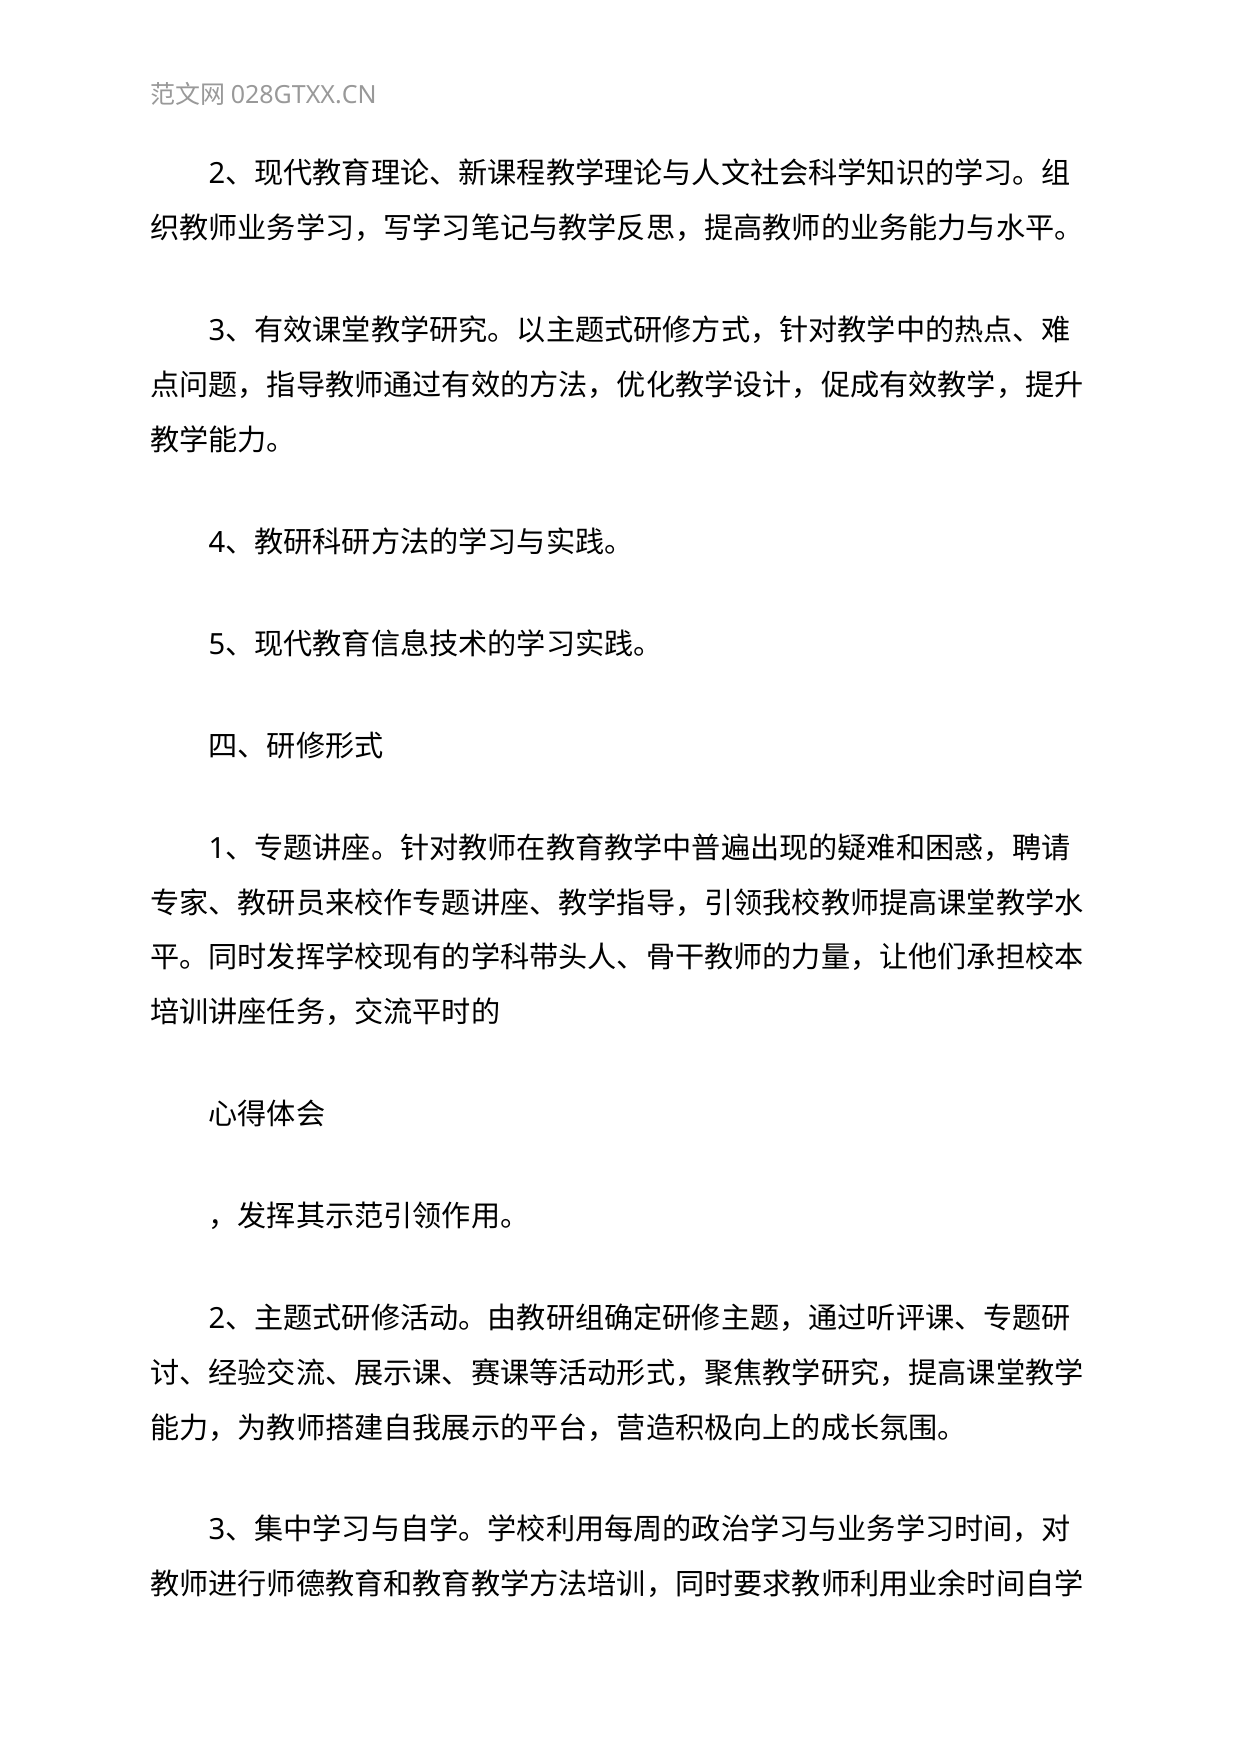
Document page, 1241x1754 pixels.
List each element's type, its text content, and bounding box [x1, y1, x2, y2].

text 4、教研科研方法的学习与实践。 [150, 518, 1090, 561]
text 1、专题讲座。针对教师在教育教学中普遍出现的疑难和困惑，聘请专家、教研员来校作专题讲座、教学指导，引领我校教师提高课堂教学水平。同时发挥学校现有的学科带头人、骨干教师的力量，让他们承担校本培训讲座任务，交流平时的 [150, 824, 1090, 1031]
text 3、有效课堂教学研究。以主题式研修方式，针对教学中的热点、难点问题，指导教师通过有效的方法，优化教学设计，促成有效教学，提升教学能力。 [150, 307, 1090, 459]
text ，发挥其示范引领作用。 [150, 1192, 1090, 1235]
text 5、现代教育信息技术的学习实践。 [150, 620, 1090, 663]
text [150, 1506, 1090, 1603]
text 2、现代教育理论、新课程教学理论与人文社会科学知识的学习。组织教师业务学习，写学习笔记与教学反思，提高教师的业务能力与水平。 [150, 150, 1090, 247]
text 心得体会 [150, 1091, 1090, 1133]
text 四、研修形式 [150, 722, 1090, 765]
text 2、主题式研修活动。由教研组确定研修主题，通过听评课、专题研讨、经验交流、展示课、赛课等活动形式，聚焦教学研究，提高课堂教学能力，为教师搭建自我展示的平台，营造积极向上的成长氛围。 [150, 1294, 1090, 1446]
